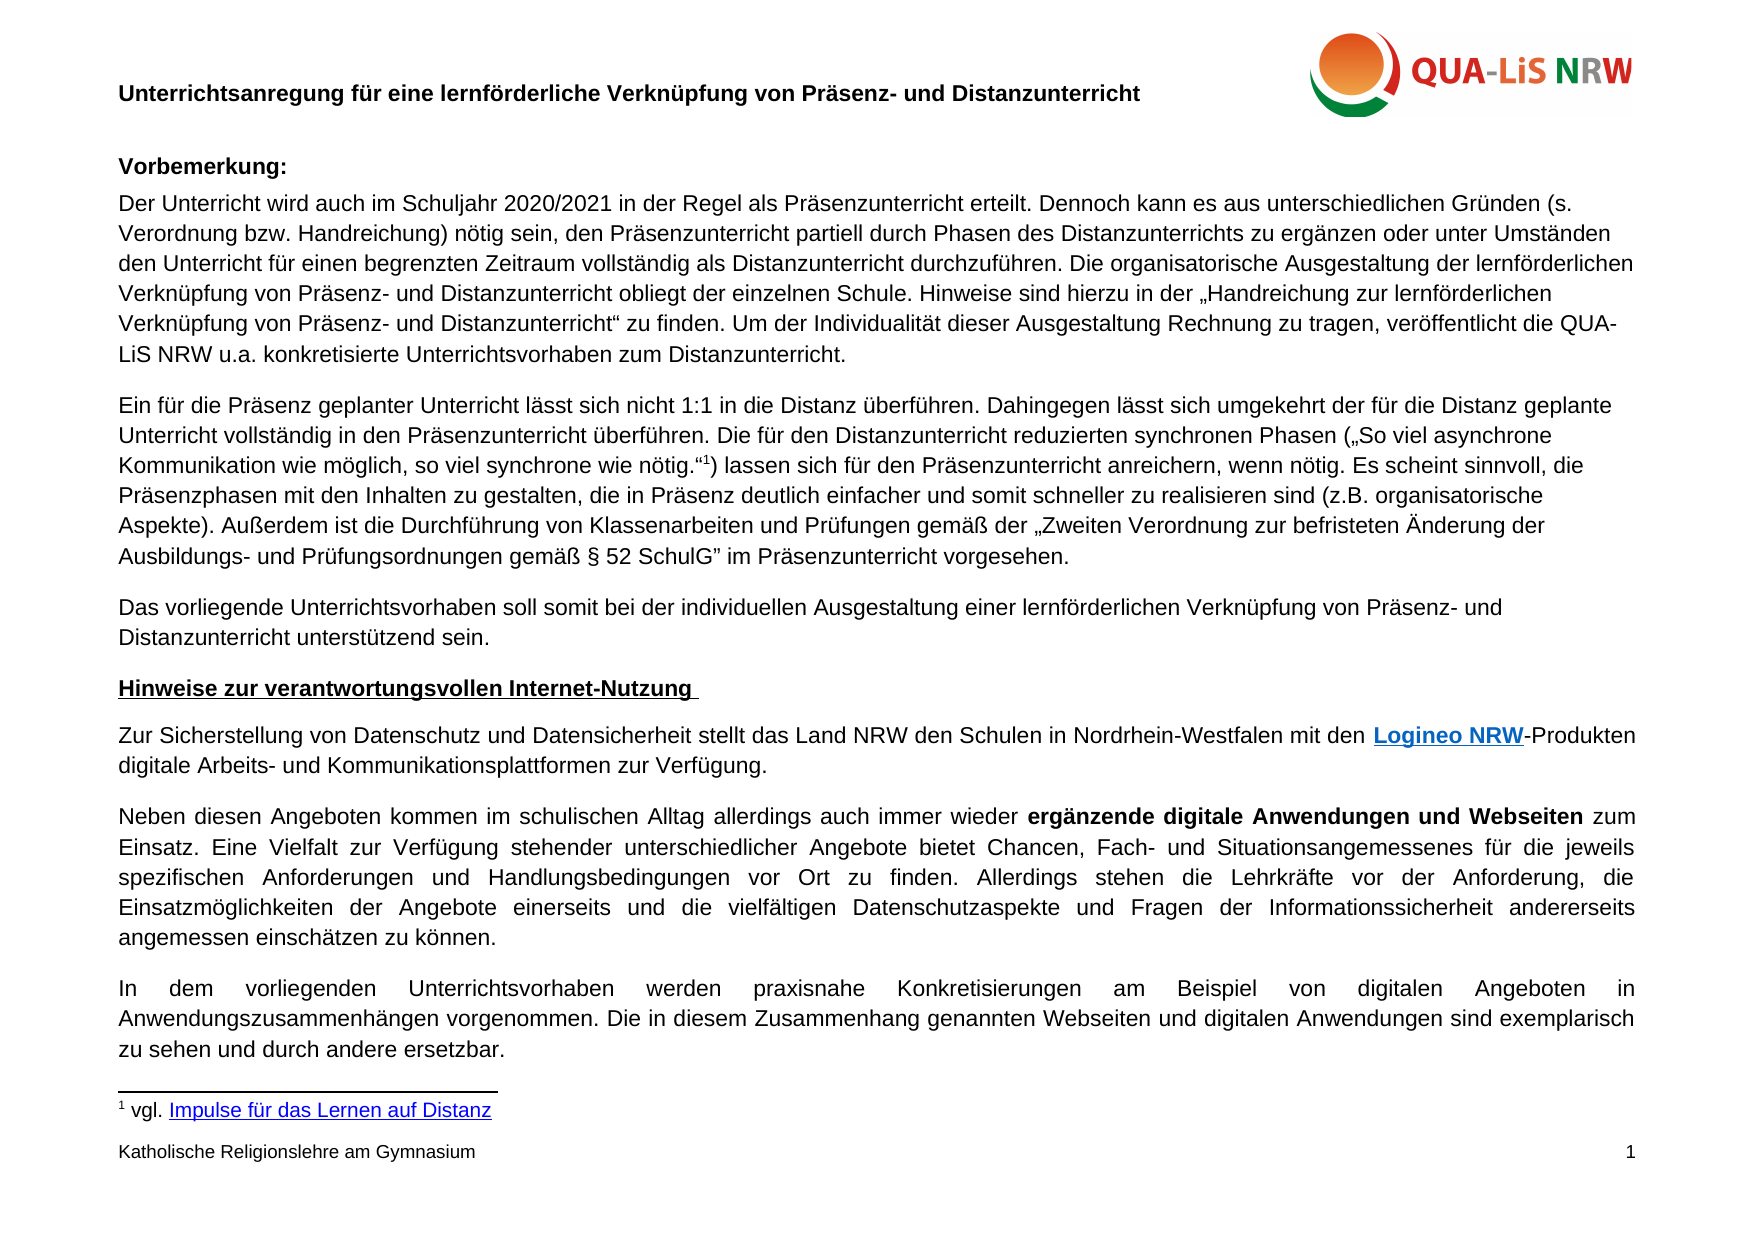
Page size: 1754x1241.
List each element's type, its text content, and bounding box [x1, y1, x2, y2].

picture [1309, 31, 1631, 117]
text Zur Sicherstellung von Datenschutz und Datensicherheit stellt das Land NRW den Schulen in Nordrhein-Westfalen mit den Logineo NRW-Produkten digitale Arbeits- und Kommunikationsplattformen zur Verfügung. [118, 748, 1636, 779]
subtitle Vorbemerkung: [118, 153, 1636, 179]
text Das vorliegende Unterrichtsvorhaben soll somit bei der individuellen Ausgestaltung einer lernförderlichen Verknüpfung von Präsenz- und Distanzunterricht unterstützend sein. [118, 594, 1636, 650]
text In dem vorliegenden Unterrichtsvorhaben werden praxisnahe Konkretisierungen am Beispiel von digitalen Angeboten in Anwendungszusammenhängen vorgenommen. Die in diesem Zusammenhang genannten Webseiten und digitalen Anwendungen sind exemplarisch zu sehen und durch andere ersetzbar. [118, 975, 1636, 1062]
subtitle Hinweise zur verantwortungsvollen Internet-Nutzung [118, 675, 1636, 701]
text Ein für die Präsenz geplanter Unterricht lässt sich nicht 1:1 in die Distanz überführen. Dahingegen lässt sich umgekehrt der für die Distanz geplante Unterricht vollständig in den Präsenzunterricht überführen. Die für den Distanzunterricht reduzierten synchronen Phasen („So viel asynchrone Kommunikation wie möglich, so viel synchrone wie nötig.“) lassen sich für den Präsenzunterricht anreichern, wenn nötig. Es scheint sinnvoll, die Präsenzphasen mit den Inhalten zu gestalten, die in Präsenz deutlich einfacher und somit schneller zu realisieren sind (z.B. organisatorische Aspekte). Außerdem ist die Durchführung von Klassenarbeiten und Prüfungen gemäß der „Zweiten Verordnung zur befristeten Änderung der Ausbildungs- und Prüfungsordnungen gemäß § 52 SchulG” im Präsenzunterricht vorgesehen. [118, 392, 1636, 569]
text Neben diesen Angeboten kommen im schulischen Alltag allerdings auch immer wieder ergänzende digitale Anwendungen und Webseiten zum Einsatz. Eine Vielfalt zur Verfügung stehender unterschiedlicher Angebote bietet Chancen, Fach- und Situationsangemessenes für die jeweils spezifischen Anforderungen und Handlungsbedingungen vor Ort zu finden. Allerdings stehen die Lehrkräfte vor der Anforderung, die Einsatzmöglichkeiten der Angebote einerseits und die vielfältigen Datenschutzaspekte und Fragen der Informationssicherheit andererseits angemessen einschätzen zu können. [118, 803, 1636, 951]
text Der Unterricht wird auch im Schuljahr 2020/2021 in der Regel als Präsenzunterricht erteilt. Dennoch kann es aus unterschiedlichen Gründen (s. Verordnung bzw. Handreichung) nötig sein, den Präsenzunterricht partiell durch Phasen des Distanzunterrichts zu ergänzen oder unter Umständen den Unterricht für einen begrenzten Zeitraum vollständig als Distanzunterricht durchzuführen. Die organisatorische Ausgestaltung der lernförderlichen Verknüpfung von Präsenz- und Distanzunterricht obliegt der einzelnen Schule. Hinweise sind hierzu in der „Handreichung zur lernförderlichen Verknüpfung von Präsenz- und Distanzunterricht“ zu finden. Um der Individualität dieser Ausgestaltung Rechnung zu tragen, veröffentlicht die QUA-LiS NRW u.a. konkretisierte Unterrichtsvorhaben zum Distanzunterricht. [118, 189, 1636, 367]
